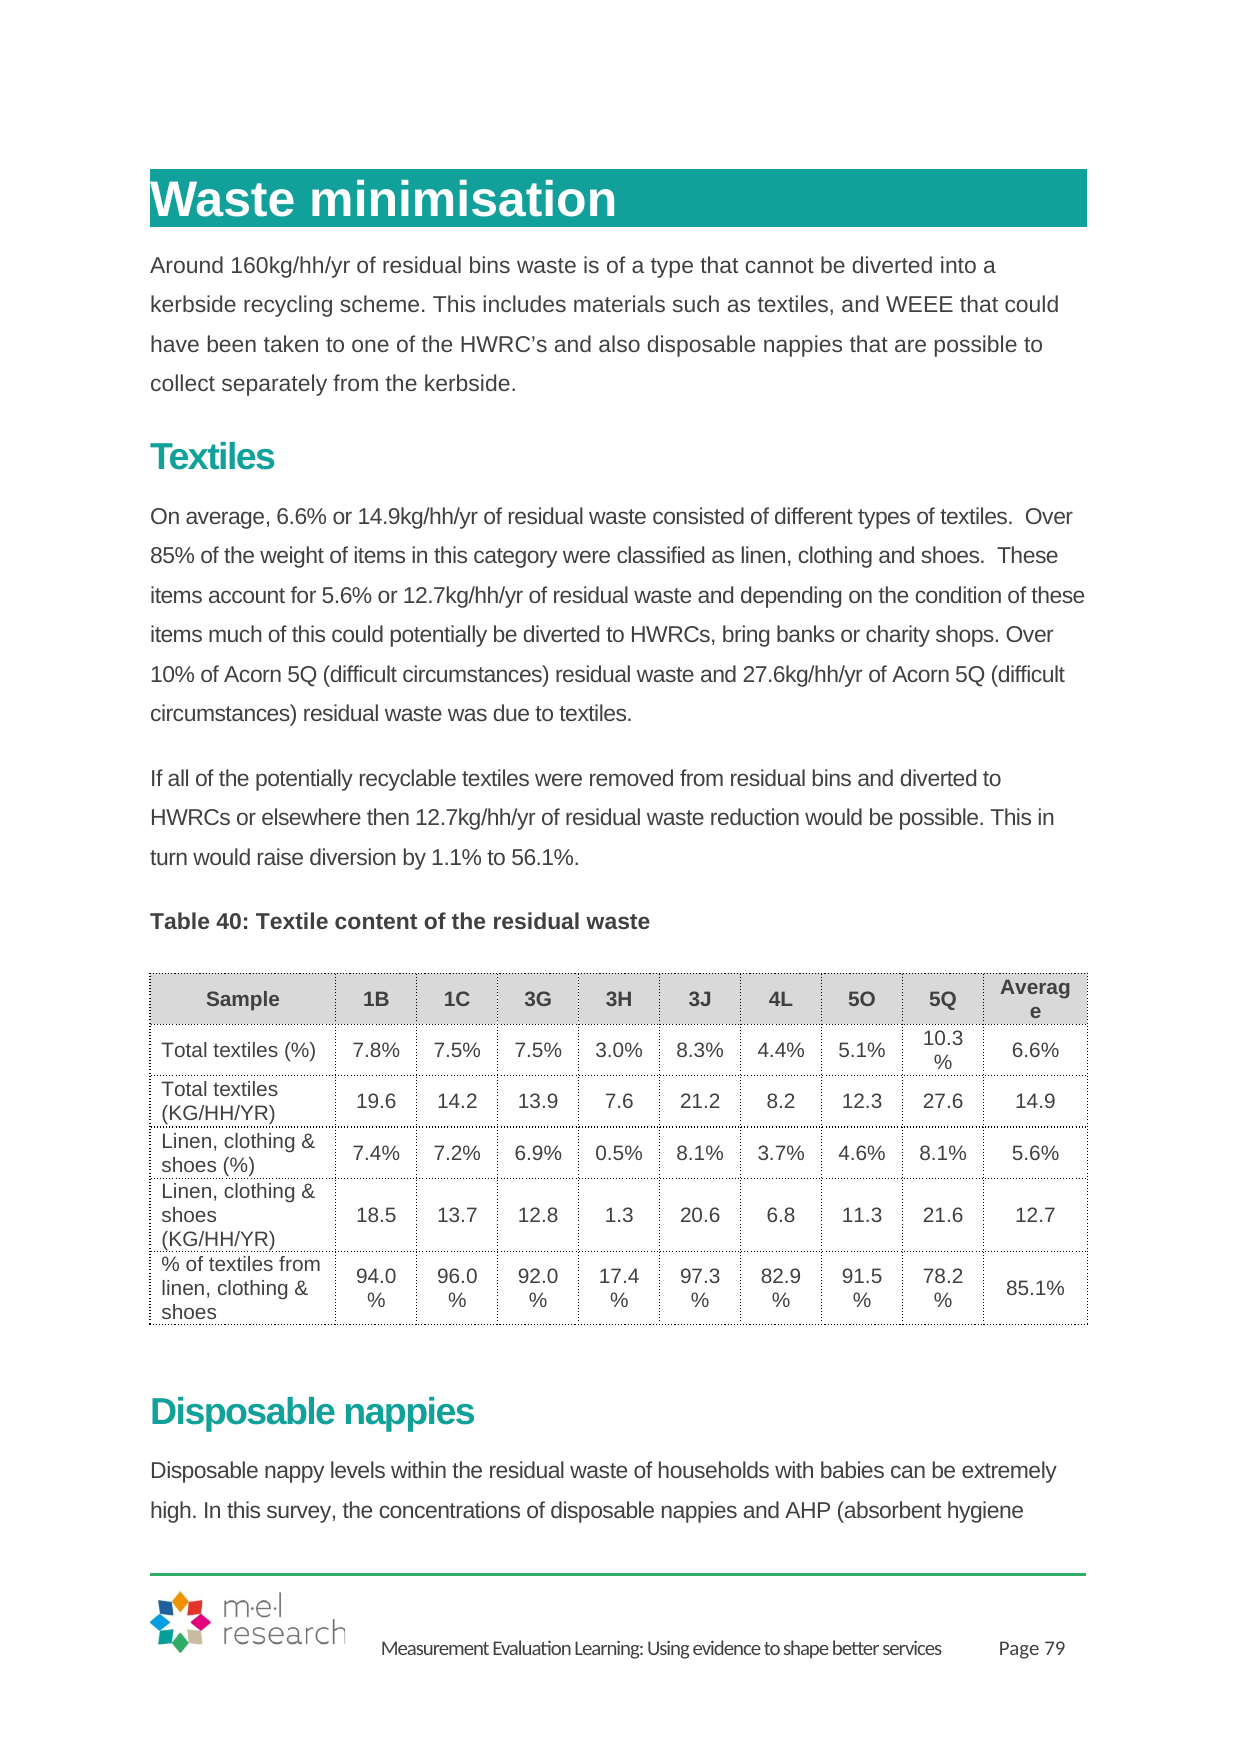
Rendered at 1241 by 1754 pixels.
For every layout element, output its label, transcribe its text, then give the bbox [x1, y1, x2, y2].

text Waste minimisation [150, 169, 1087, 227]
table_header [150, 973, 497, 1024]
text Textiles [150, 434, 1087, 478]
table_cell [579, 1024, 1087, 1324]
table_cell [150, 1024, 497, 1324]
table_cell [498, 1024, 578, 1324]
text If all of the potentially recyclable textiles were removed from residual bins and diverted to HWRCs or elsewhere then 12.7kg/hh/yr of residual waste reduction would be possible. This in turn would raise diversion by 1.1% to 56.1%. [150, 764, 1087, 870]
text Table 40: Textile content of the residual waste [150, 908, 1087, 934]
text On average, 6.6% or 14.9kg/hh/yr of residual waste consisted of different types of textiles. Over 85% of the weight of items in this category were classified as linen, clothing and shoes. These items account for 5.6% or 12.7kg/hh/yr of residual waste and depending on the condition of these items much of this could potentially be diverted to HWRCs, bring banks or charity shops. Over 10% of Acorn 5Q (difficult circumstances) residual waste and 27.6kg/hh/yr of Acorn 5Q (difficult circumstances) residual waste was due to textiles. [150, 503, 1087, 726]
text Around 160kg/hh/yr of residual bins waste is of a type that cannot be diverted into a kerbside recycling scheme. This includes materials such as textiles, and WEEE that could have been taken to one of the HWRC’s and also disposable nappies that are possible to collect separately from the kerbside. [150, 252, 1087, 396]
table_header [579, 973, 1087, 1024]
picture [149, 1591, 346, 1653]
text Disposable nappies [150, 1389, 1087, 1432]
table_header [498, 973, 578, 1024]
